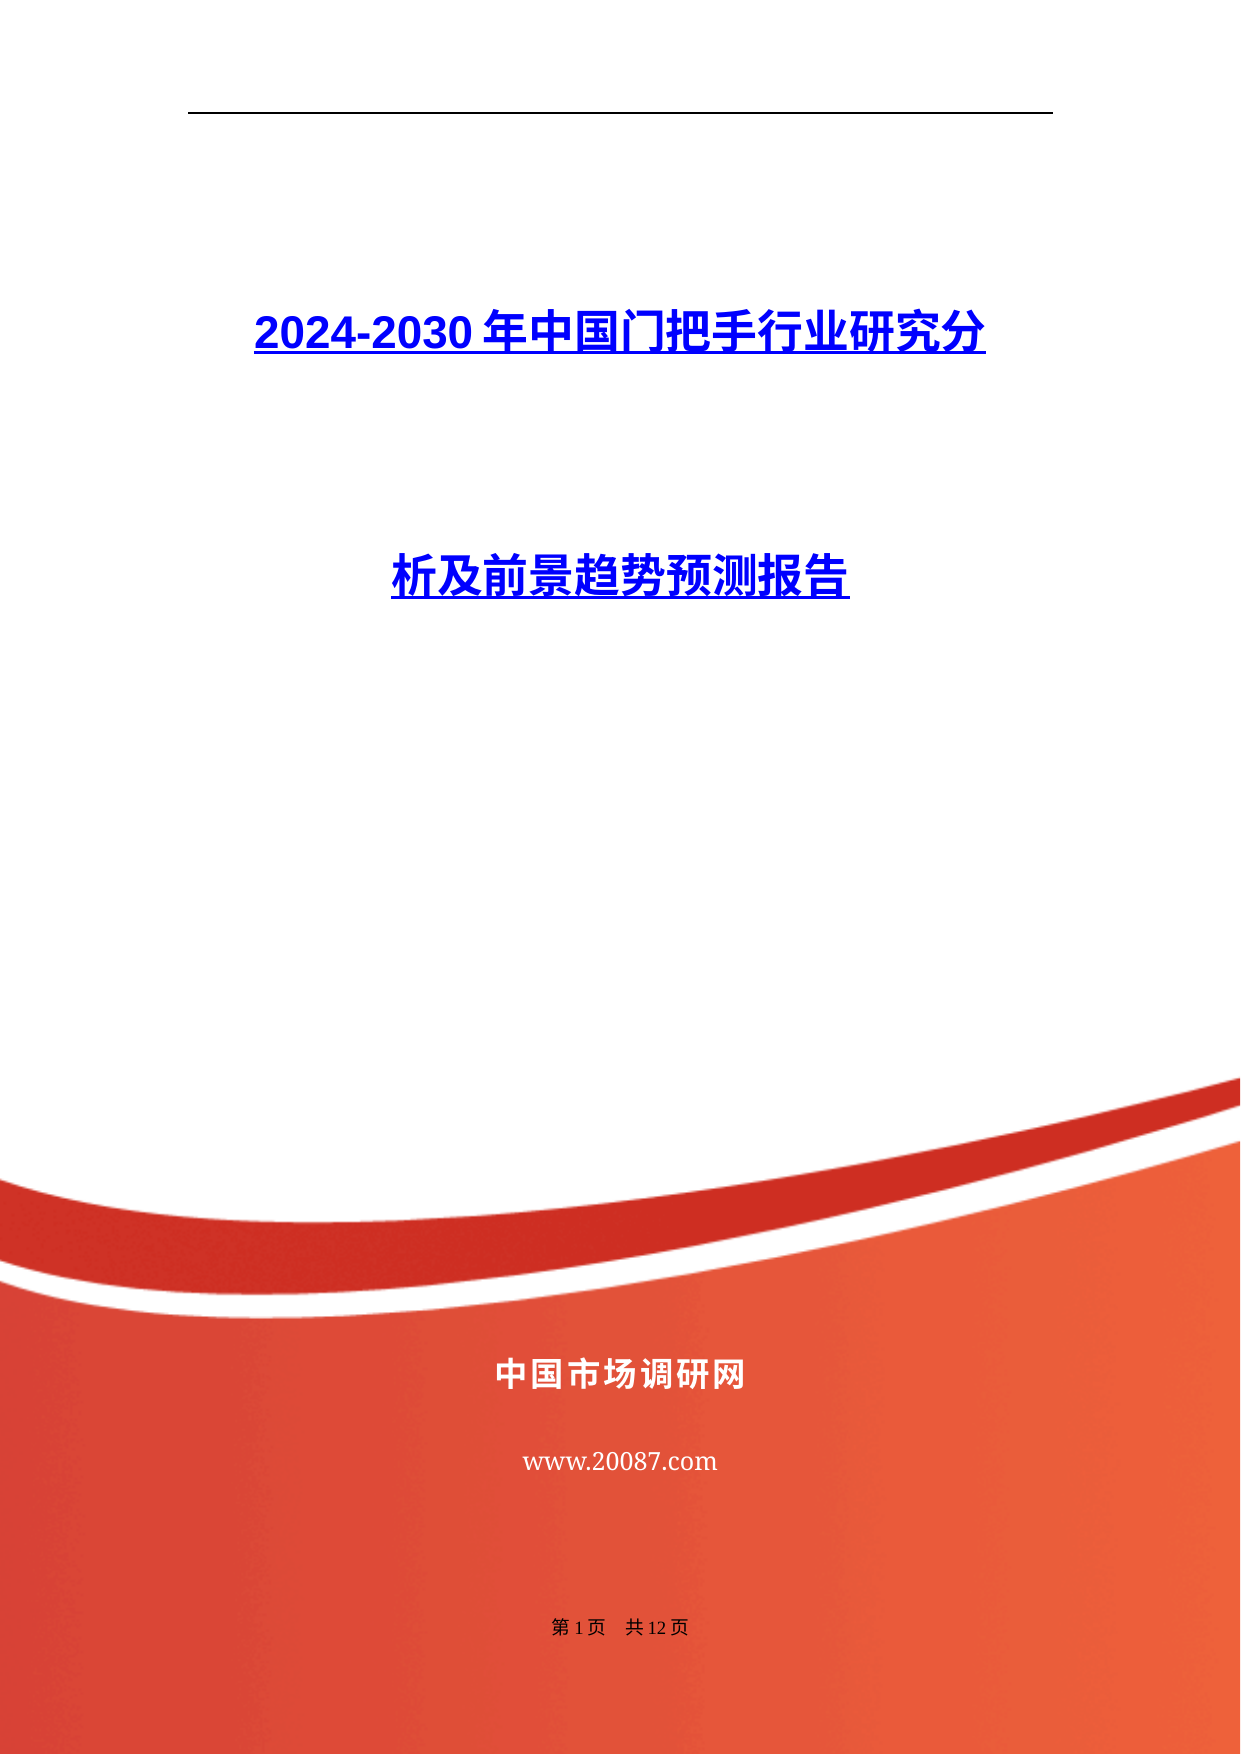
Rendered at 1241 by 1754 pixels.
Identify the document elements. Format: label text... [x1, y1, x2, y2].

text www.20087.com [187, 1428, 1053, 1493]
picture [0, 1006, 1241, 1754]
table_header 2024-2030年中国门把手行业研究分析及前景趋势预测报告 [188, 207, 1053, 773]
subtitle 中国市场调研网 [187, 1339, 1053, 1404]
